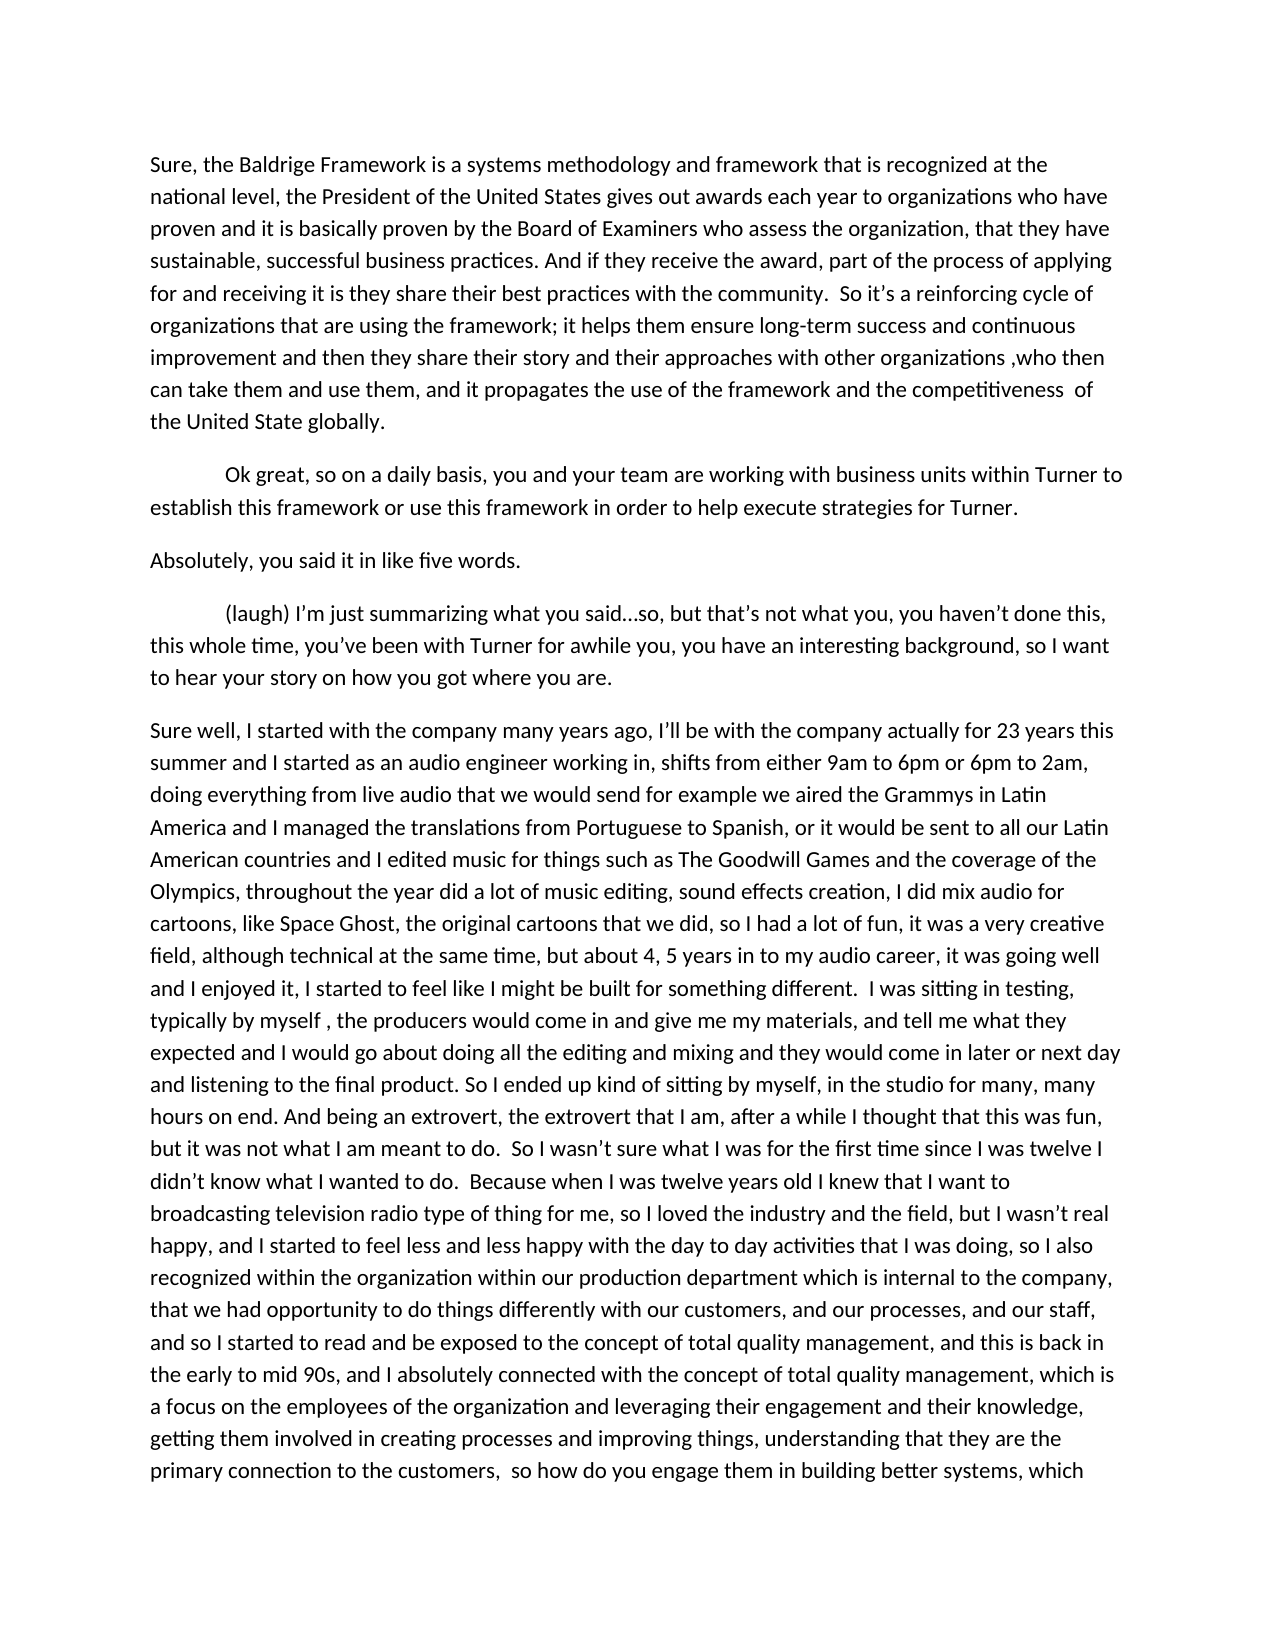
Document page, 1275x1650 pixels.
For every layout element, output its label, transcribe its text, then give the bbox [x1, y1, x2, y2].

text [150, 716, 1125, 1484]
text (laugh) I’m just summarizing what you said…so, but that’s not what you, you haven’t done this, this whole time, you’ve been with Turner for awhile you, you have an interesting background, so I want to hear your story on how you got where you are. [150, 599, 1125, 691]
text Ok great, so on a daily basis, you and your team are working with business units within Turner to establish this framework or use this framework in order to help execute strategies for Turner. [150, 461, 1125, 521]
text Absolutely, you said it in like five words. [150, 546, 1125, 574]
text Sure, the Baldrige Framework is a systems methodology and framework that is recognized at the national level, the President of the United States gives out awards each year to organizations who have proven and it is basically proven by the Board of Examiners who assess the organization, that they have sustainable, successful business practices. And if they receive the award, part of the process of applying for and receiving it is they share their best practices with the community. So it’s a reinforcing cycle of organizations that are using the framework; it helps them ensure long-term success and continuous improvement and then they share their story and their approaches with other organizations ,who then can take them and use them, and it propagates the use of the framework and the competitiveness of the United State globally. [150, 150, 1125, 436]
